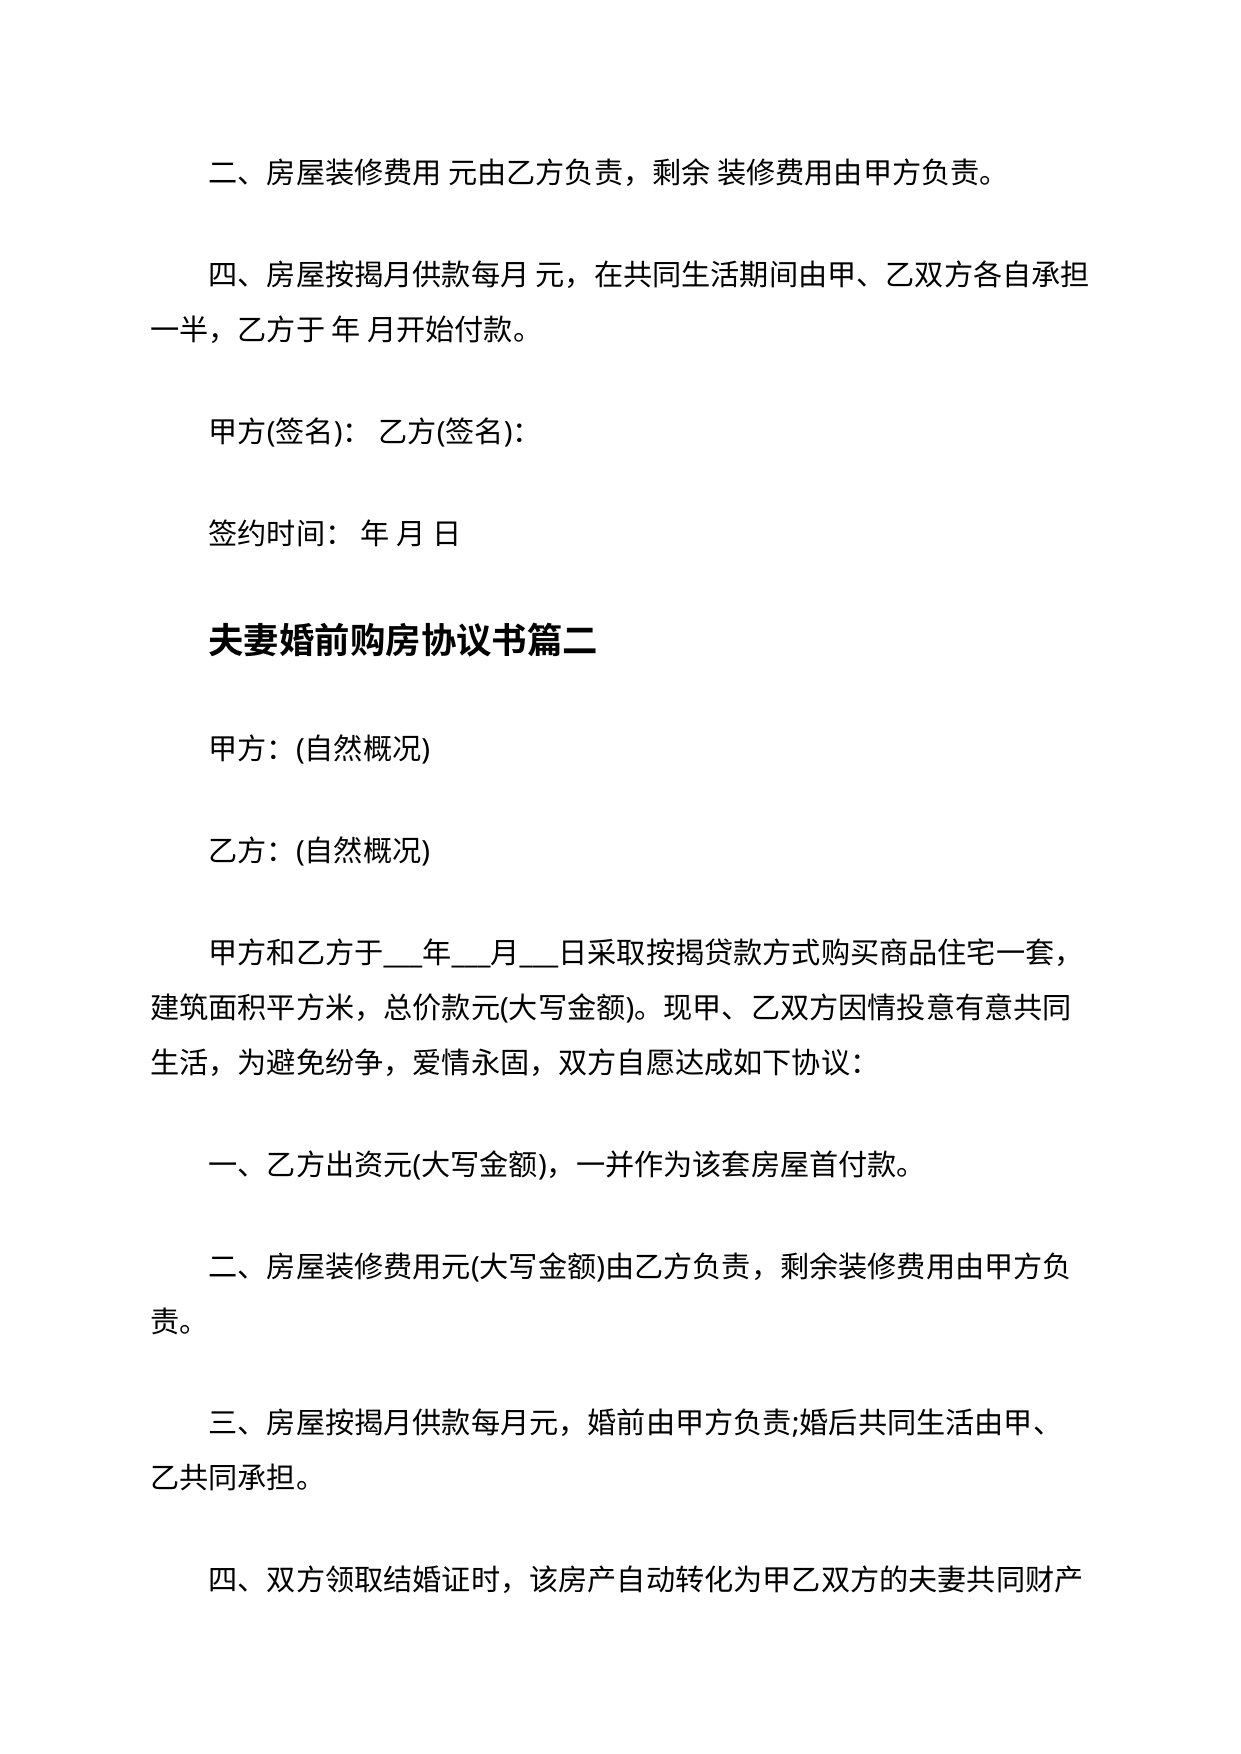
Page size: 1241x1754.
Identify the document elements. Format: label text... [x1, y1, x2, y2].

text 四、房屋按揭月供款每月 元，在共同生活期间由甲、乙双方各自承担一半，乙方于 年 月开始付款。 [150, 252, 1090, 349]
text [150, 1557, 1090, 1599]
text 甲方(签名)： 乙方(签名)： [150, 408, 1090, 451]
text 甲方：(自然概况) [150, 726, 1090, 768]
text 夫妻婚前购房协议书篇二 [150, 612, 1090, 663]
text 三、房屋按揭月供款每月元，婚前由甲方负责;婚后共同生活由甲、乙共同承担。 [150, 1400, 1090, 1497]
text 签约时间： 年 月 日 [150, 510, 1090, 553]
text 二、房屋装修费用 元由乙方负责，剩余 装修费用由甲方负责。 [150, 150, 1090, 192]
text 一、乙方出资元(大写金额)，一并作为该套房屋首付款。 [150, 1141, 1090, 1184]
text 乙方：(自然概况) [150, 828, 1090, 870]
text 甲方和乙方于___年___月___日采取按揭贷款方式购买商品住宅一套，建筑面积平方米，总价款元(大写金额)。现甲、乙双方因情投意有意共同生活，为避免纷争，爱情永固，双方自愿达成如下协议： [150, 929, 1090, 1082]
text 二、房屋装修费用元(大写金额)由乙方负责，剩余装修费用由甲方负责。 [150, 1243, 1090, 1341]
